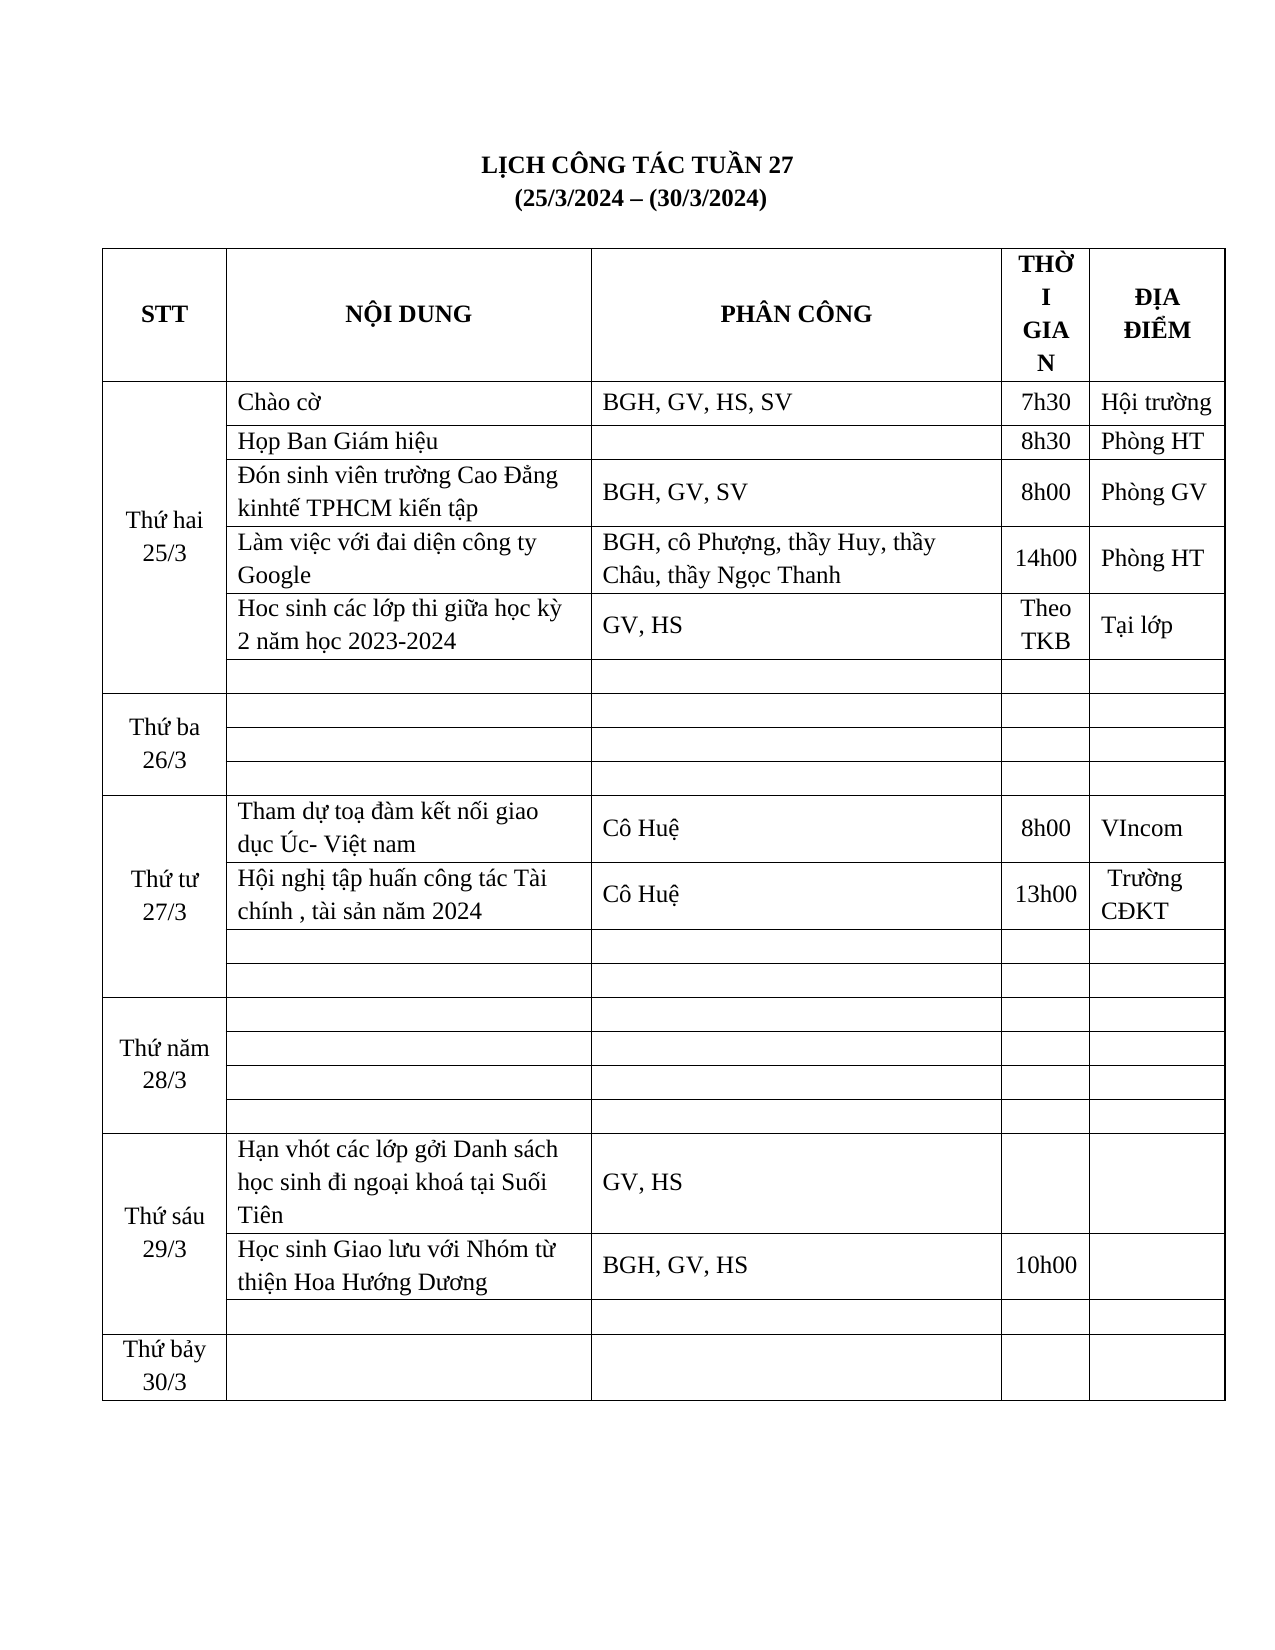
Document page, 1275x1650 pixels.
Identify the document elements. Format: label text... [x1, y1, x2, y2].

table_cell Hội nghị tập huấn công tác Tài chính , tài sản năm 2024 [227, 863, 591, 929]
table_header ĐỊA ĐIỂM [1090, 249, 1224, 381]
table_header NỘI DUNG [227, 249, 591, 381]
table_cell [592, 1032, 1001, 1065]
table_cell [592, 998, 1001, 1031]
table_cell [1090, 1134, 1224, 1233]
table_cell BGH, GV, HS [592, 1234, 1001, 1299]
table_cell [592, 1066, 1001, 1099]
table_cell [227, 964, 591, 997]
table_header STT [103, 249, 226, 381]
table_cell [1090, 998, 1224, 1031]
table_cell [1002, 694, 1089, 727]
table_cell [227, 762, 591, 795]
table_cell Học sinh Giao lưu với Nhóm từ thiện Hoa Hướng Dương [227, 1234, 591, 1299]
table_cell [1002, 930, 1089, 963]
table_cell Phòng HT [1090, 426, 1224, 459]
table_cell 8h00 [1002, 460, 1089, 526]
table_cell Chào cờ [227, 382, 591, 425]
table_cell [1002, 728, 1089, 761]
table_cell [1002, 1100, 1089, 1133]
table_cell Đón sinh viên trường Cao Đẳng kinhtế TPHCM kiến tập [227, 460, 591, 526]
table_cell [1090, 728, 1224, 761]
table_cell [1002, 1300, 1089, 1333]
table_cell [227, 998, 591, 1031]
table_cell Phòng HT [1090, 527, 1224, 592]
table_cell Hoc sinh các lớp thi giữa học kỳ 2 năm học 2023-2024 [227, 594, 591, 659]
table_cell [1090, 1066, 1224, 1099]
table_cell Thứ hai 25/3 [103, 382, 226, 693]
table_cell 7h30 [1002, 382, 1089, 425]
table_cell [592, 930, 1001, 963]
table_cell Họp Ban Giám hiệu [227, 426, 591, 459]
table_cell 14h00 [1002, 527, 1089, 592]
table_cell [1090, 1100, 1224, 1133]
table_cell [227, 930, 591, 963]
table_cell [1090, 930, 1224, 963]
table_cell VIncom [1090, 796, 1224, 862]
table_cell [227, 1300, 591, 1333]
table_cell [227, 694, 591, 727]
table_cell [1090, 660, 1224, 693]
table_cell Thứ bảy 30/3 [103, 1335, 226, 1400]
table_cell Thứ tư 27/3 [103, 796, 226, 997]
table_cell [1002, 1066, 1089, 1099]
text (25/3/2024 – (30/3/2024) [150, 183, 1125, 212]
table_cell Cô Huệ [592, 796, 1001, 862]
table_cell [227, 660, 591, 693]
table_cell [592, 1100, 1001, 1133]
table_cell [227, 1100, 591, 1133]
table_cell [592, 728, 1001, 761]
table_cell Thứ sáu 29/3 [103, 1134, 226, 1333]
table_cell [1090, 762, 1224, 795]
table_cell [1002, 964, 1089, 997]
table_cell Phòng GV [1090, 460, 1224, 526]
table_cell GV, HS [592, 594, 1001, 659]
table_cell [1002, 1032, 1089, 1065]
table_cell 8h00 [1002, 796, 1089, 862]
table_cell [592, 1300, 1001, 1333]
table_cell Hội trường [1090, 382, 1224, 425]
table_header PHÂN CÔNG [592, 249, 1001, 381]
table_cell Cô Huệ [592, 863, 1001, 929]
table_cell [1090, 1032, 1224, 1065]
table_cell Trường CĐKT [1090, 863, 1224, 929]
table_cell [1002, 1134, 1089, 1233]
table_cell [592, 426, 1001, 459]
table_cell Thứ năm 28/3 [103, 998, 226, 1133]
table_cell [227, 728, 591, 761]
table_cell [1090, 1234, 1224, 1299]
table_cell [1090, 964, 1224, 997]
table_cell 13h00 [1002, 863, 1089, 929]
table_cell [227, 1066, 591, 1099]
table_cell BGH, GV, SV [592, 460, 1001, 526]
table_cell [1090, 694, 1224, 727]
table_cell [1002, 1335, 1089, 1400]
table_cell BGH, GV, HS, SV [592, 382, 1001, 425]
text LỊCH CÔNG TÁC TUẦN 27 [150, 150, 1125, 179]
table_cell [227, 1032, 591, 1065]
table_cell [227, 1335, 591, 1400]
table_header THỜI GIAN [1002, 249, 1089, 381]
table_cell [1090, 1335, 1224, 1400]
table_cell [1090, 1300, 1224, 1333]
table_cell [592, 1335, 1001, 1400]
table_cell [592, 660, 1001, 693]
table_cell GV, HS [592, 1134, 1001, 1233]
table_cell [592, 694, 1001, 727]
table_cell Thứ ba 26/3 [103, 694, 226, 795]
table_cell Tham dự toạ đàm kết nối giao dục Úc- Việt nam [227, 796, 591, 862]
table_cell 10h00 [1002, 1234, 1089, 1299]
table_cell 8h30 [1002, 426, 1089, 459]
table_cell [592, 964, 1001, 997]
table_cell Hạn vhót các lớp gởi Danh sách học sinh đi ngoại khoá tại Suối Tiên [227, 1134, 591, 1233]
table_cell Làm việc với đai diện công ty Google [227, 527, 591, 592]
table_cell Theo TKB [1002, 594, 1089, 659]
table_cell [1002, 660, 1089, 693]
table_cell Tại lớp [1090, 594, 1224, 659]
table_cell BGH, cô Phượng, thầy Huy, thầy Châu, thầy Ngọc Thanh [592, 527, 1001, 592]
table_cell [1002, 762, 1089, 795]
table_cell [1002, 998, 1089, 1031]
table_cell [592, 762, 1001, 795]
